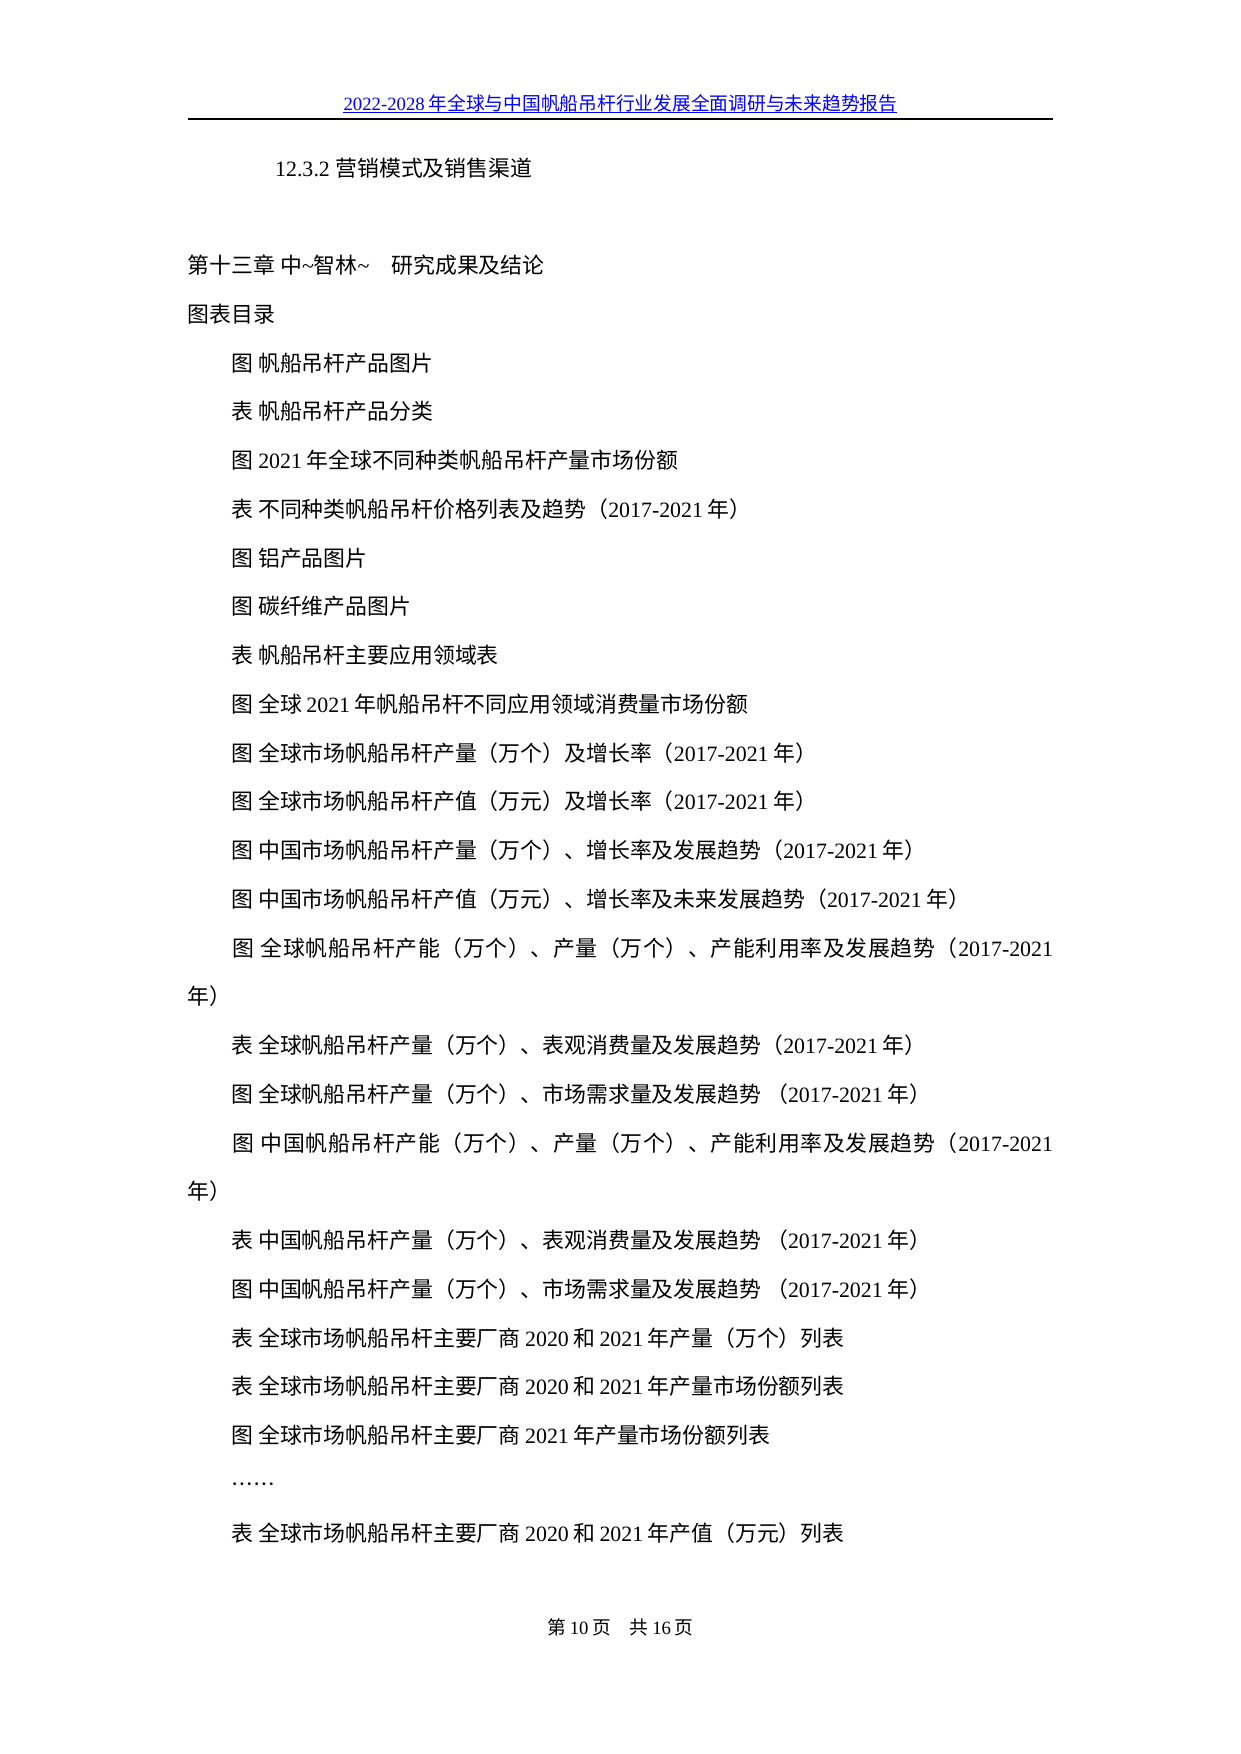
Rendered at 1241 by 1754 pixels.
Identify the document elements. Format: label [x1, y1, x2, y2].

text [187, 150, 1053, 1548]
